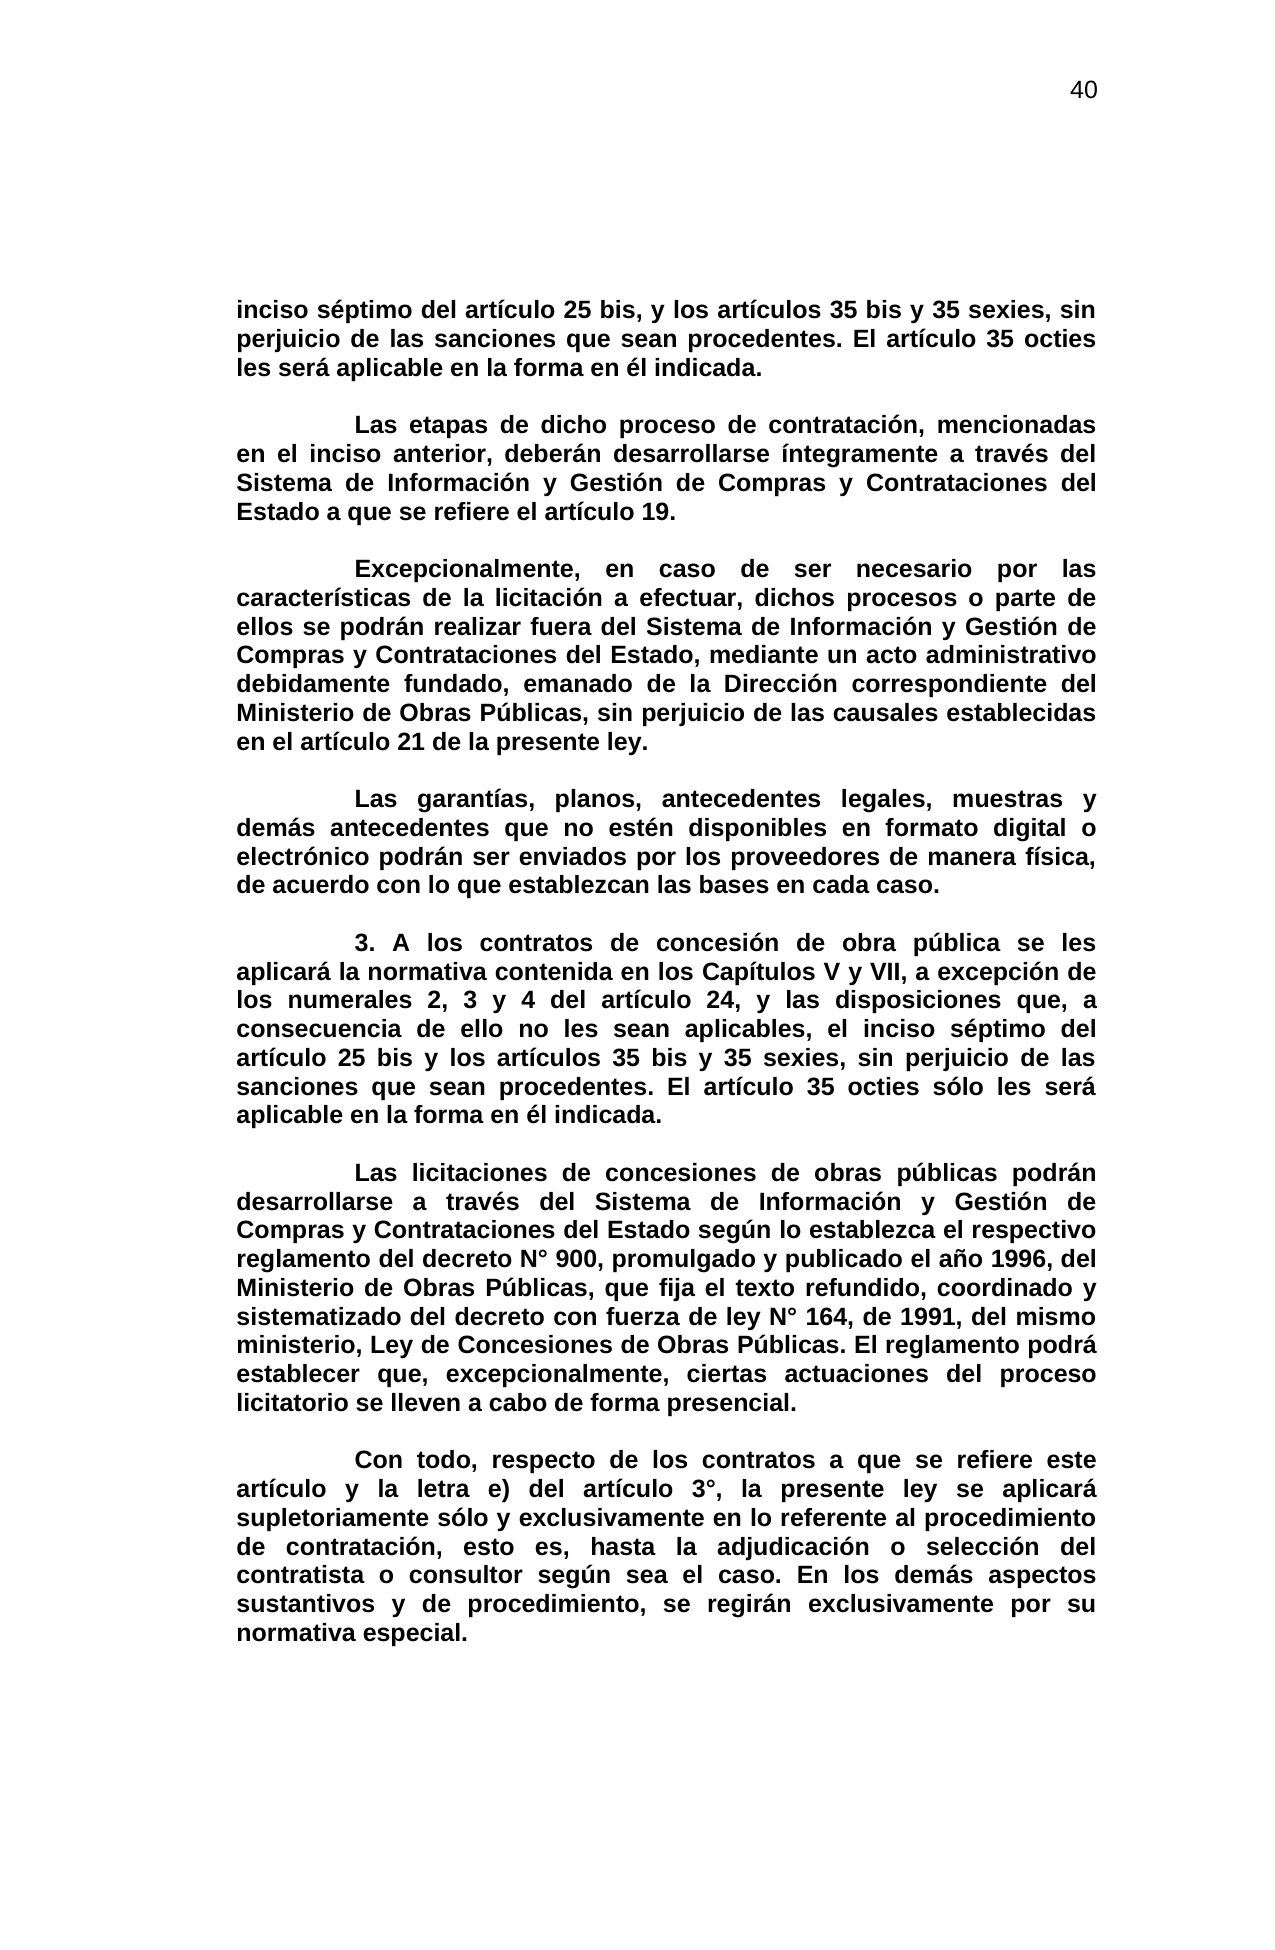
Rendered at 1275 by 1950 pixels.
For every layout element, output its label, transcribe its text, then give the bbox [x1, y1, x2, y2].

text Con todo, respecto de los contratos a que se refiere este artículo y la letra e) del artículo 3°, la presente ley se aplicará supletoriamente sólo y exclusivamente en lo referente al procedimiento de contratación, esto es, hasta la adjudicación o selección del contratista o consultor según sea el caso. En los demás aspectos sustantivos y de procedimiento, se regirán exclusivamente por su normativa especial. [236, 1445, 1098, 1647]
text Las etapas de dicho proceso de contratación, mencionadas en el inciso anterior, deberán desarrollarse íntegramente a través del Sistema de Información y Gestión de Compras y Contrataciones del Estado a que se refiere el artículo 19. [236, 410, 1098, 525]
text Excepcionalmente, en caso de ser necesario por las características de la licitación a efectuar, dichos procesos o parte de ellos se podrán realizar fuera del Sistema de Información y Gestión de Compras y Contrataciones del Estado, mediante un acto administrativo debidamente fundado, emanado de la Dirección correspondiente del Ministerio de Obras Públicas, sin perjuicio de las causales establecidas en el artículo 21 de la presente ley. [236, 554, 1098, 755]
text Las licitaciones de concesiones de obras públicas podrán desarrollarse a través del Sistema de Información y Gestión de Compras y Contrataciones del Estado según lo establezca el respectivo reglamento del decreto N° 900, promulgado y publicado el año 1996, del Ministerio de Obras Públicas, que fija el texto refundido, coordinado y sistematizado del decreto con fuerza de ley N° 164, de 1991, del mismo ministerio, Ley de Concesiones de Obras Públicas. El reglamento podrá establecer que, excepcionalmente, ciertas actuaciones del proceso licitatorio se lleven a cabo de forma presencial. [236, 1158, 1098, 1417]
text Las garantías, planos, antecedentes legales, muestras y demás antecedentes que no estén disponibles en formato digital o electrónico podrán ser enviados por los proveedores de manera física, de acuerdo con lo que establezcan las bases en cada caso. [236, 784, 1098, 899]
text 3. A los contratos de concesión de obra pública se les aplicará la normativa contenida en los Capítulos V y VII, a excepción de los numerales 2, 3 y 4 del artículo 24, y las disposiciones que, a consecuencia de ello no les sean aplicables, el inciso séptimo del artículo 25 bis y los artículos 35 bis y 35 sexies, sin perjuicio de las sanciones que sean procedentes. El artículo 35 octies sólo les será aplicable en la forma en él indicada. [236, 928, 1098, 1129]
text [236, 295, 1098, 382]
